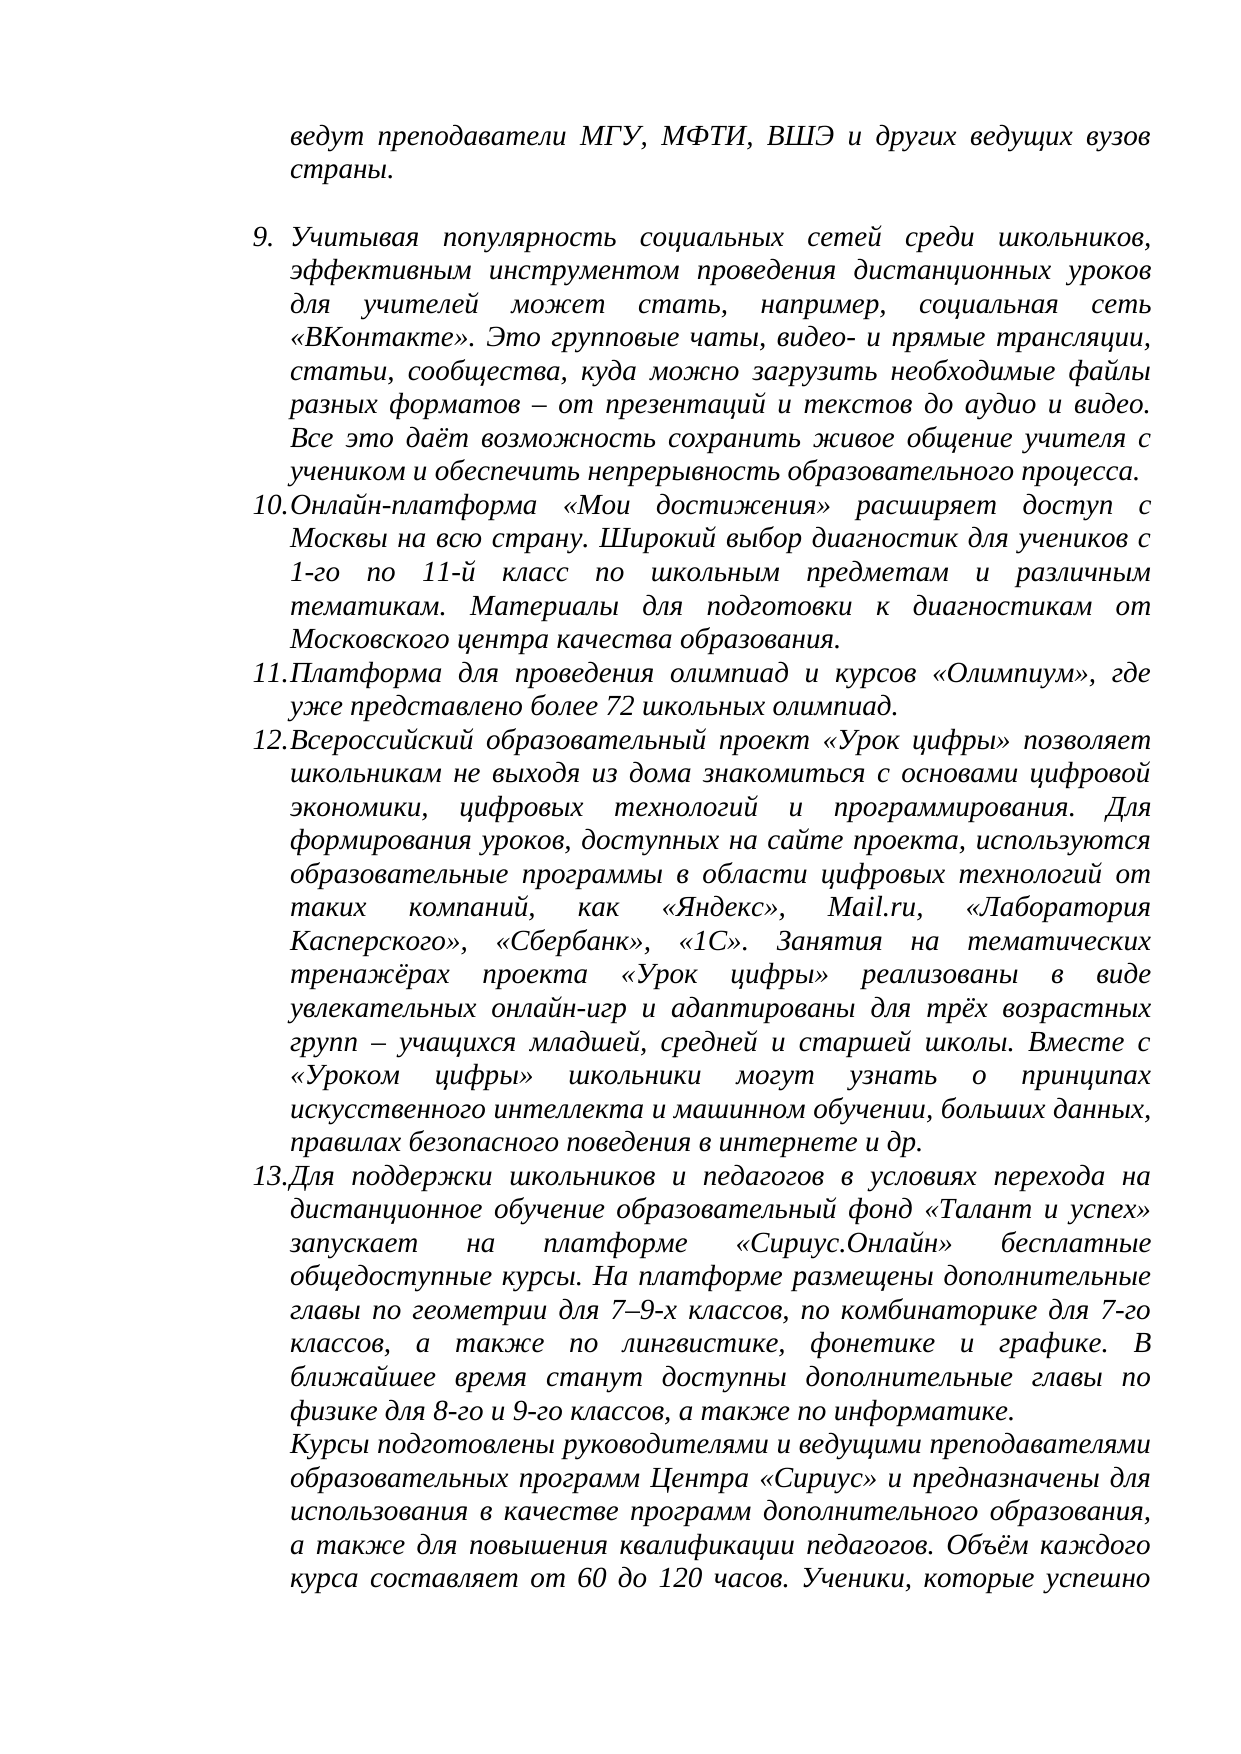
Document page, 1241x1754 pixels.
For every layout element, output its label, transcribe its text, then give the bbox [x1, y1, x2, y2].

list Учитывая популярность социальных сетей среди школьников, эффективным инструментом проведения дистанционных уроков для учителей может стать, например, социальная сеть «ВКонтакте». Это групповые чаты, видео- и прямые трансляции, статьи, сообщества, куда можно загрузить необходимые файлы разных форматов – от презентаций и текстов до аудио и видео. Все это даёт возможность сохранить живое общение учителя с учеником и обеспечить непрерывность образовательного процесса. [252, 219, 1152, 487]
list Для поддержки школьников и педагогов в условиях перехода на дистанционное обучение образовательный фонд «Талант и успех» запускает на платформе «Сириус.Онлайн» бесплатные общедоступные курсы. На платформе размещены дополнительные главы по геометрии для 7–9-х классов, по комбинаторике для 7-го классов, а также по лингвистике, фонетике и графике. В ближайшее время станут доступны дополнительные главы по физике для 8-го и 9-го классов, а также по информатике. [252, 1158, 1152, 1426]
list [252, 118, 1152, 185]
list Всероссийский образовательный проект «Урок цифры» позволяет школьникам не выходя из дома знакомиться с основами цифровой экономики, цифровых технологий и программирования. Для формирования уроков, доступных на сайте проекта, используются образовательные программы в области цифровых технологий от таких компаний, как «Яндекс», Mail.ru, «Лаборатория Касперского», «Сбербанк», «1С». Занятия на тематических тренажёрах проекта «Урок цифры» реализованы в виде увлекательных онлайн-игр и адаптированы для трёх возрастных групп – учащихся младшей, средней и старшей школы. Вместе с «Уроком цифры» школьники могут узнать о принципах искусственного интеллекта и машинном обучении, больших данных, правилах безопасного поведения в интернете и др. [252, 722, 1152, 1158]
list Онлайн-платформа «Мои достижения» расширяет доступ с Москвы на всю страну. Широкий выбор диагностик для учеников с 1-го по 11-й класс по школьным предметам и различным тематикам. Материалы для подготовки к диагностикам от Московского центра качества образования. [252, 487, 1152, 655]
list Платформа для проведения олимпиад и курсов «Олимпиум», где уже представлено более 72 школьных олимпиад. [252, 655, 1152, 722]
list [290, 1426, 1152, 1594]
